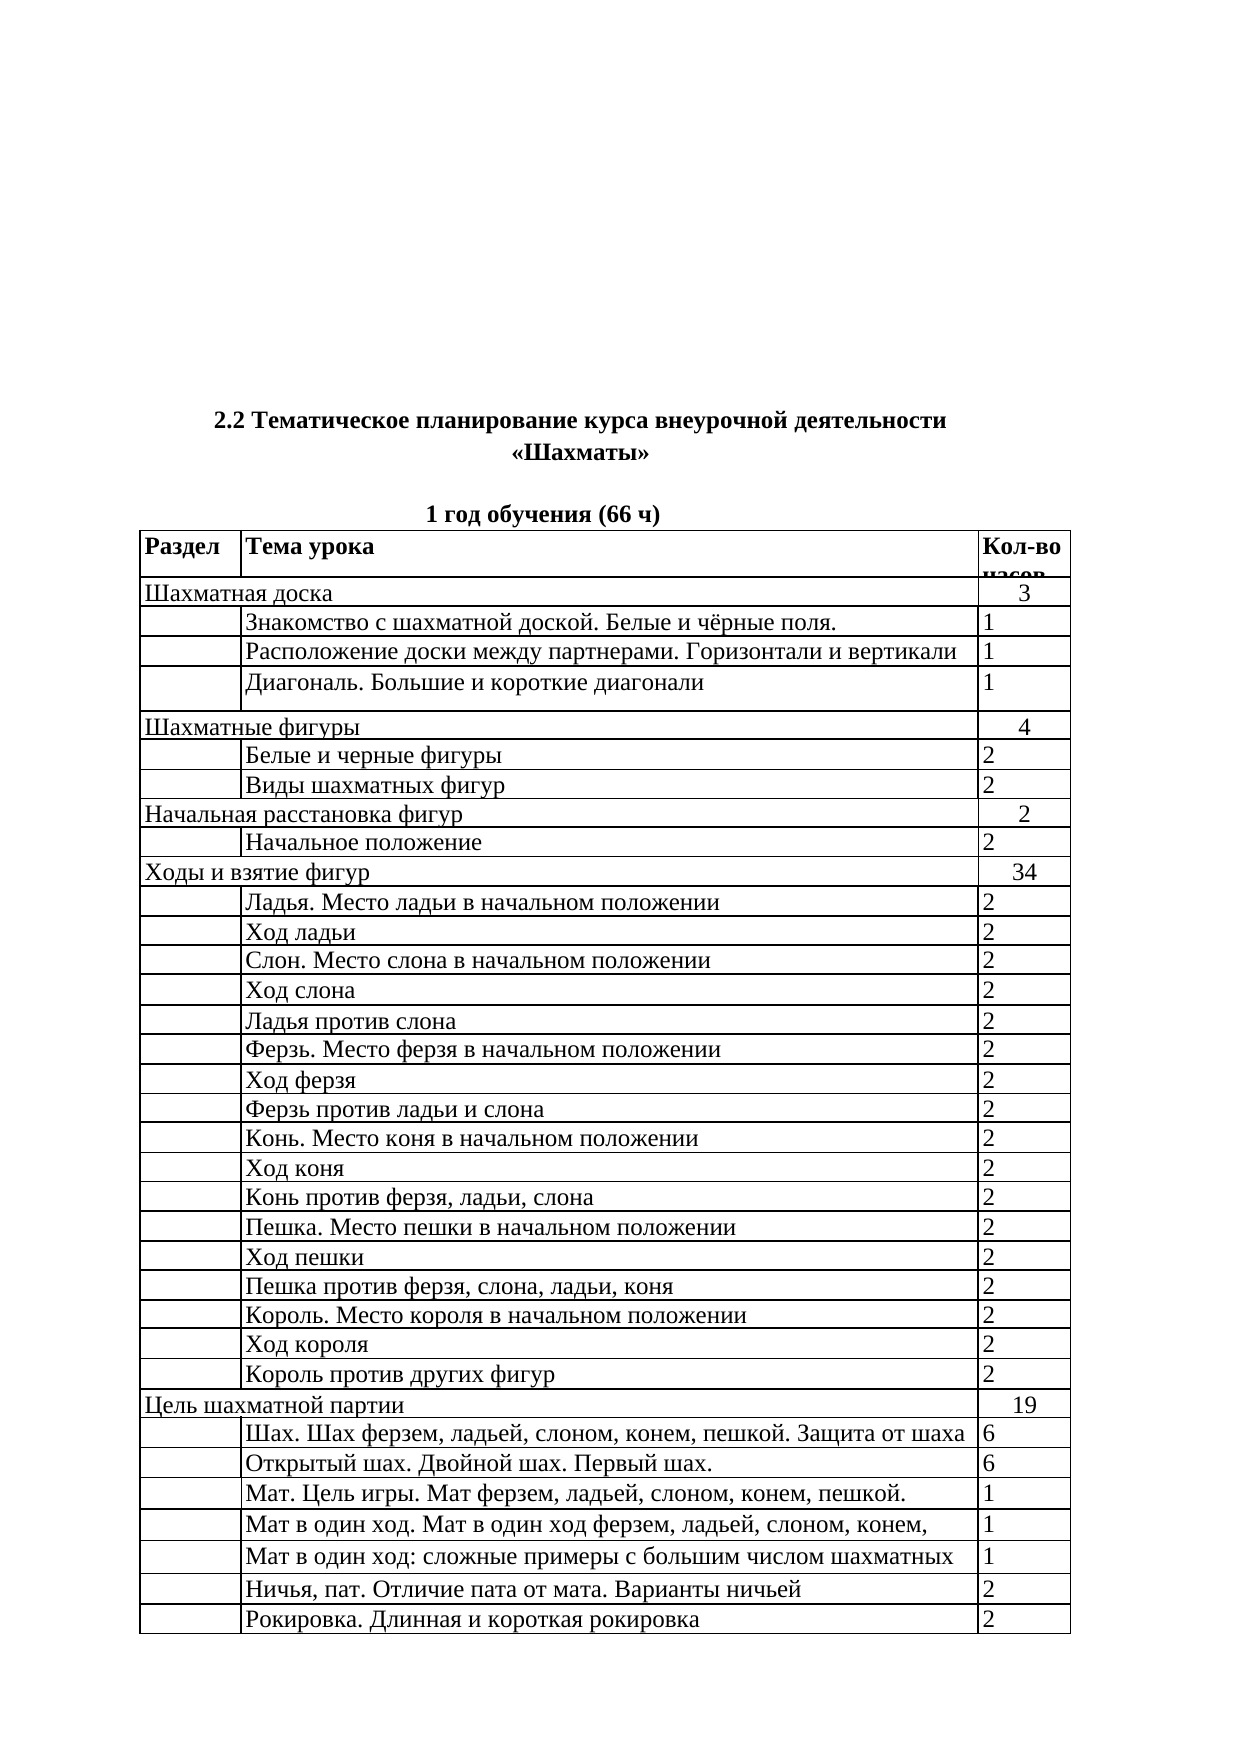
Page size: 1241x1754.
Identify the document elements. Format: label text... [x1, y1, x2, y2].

table_cell [141, 1329, 240, 1357]
table_cell 2 [979, 799, 1070, 826]
table_cell 6 [979, 1418, 1070, 1446]
table_cell [141, 1418, 240, 1446]
table_cell [141, 917, 240, 944]
table_cell Рокировка. Длинная и короткая рокировка [242, 1605, 977, 1632]
table_cell 19 [979, 1390, 1070, 1416]
table_cell 2 [979, 917, 1070, 944]
table_cell [141, 1065, 240, 1093]
table_cell Ферзь против ладьи и слона [242, 1094, 977, 1121]
table_cell 2 [979, 887, 1070, 915]
table_cell [141, 1123, 240, 1151]
table_cell 2 [979, 1605, 1070, 1632]
table_cell Мат в один ход. Мат в один ход ферзем, ладьей, слоном, конем, пешкой (простые примеры) [242, 1510, 977, 1539]
table_cell 2 [979, 770, 1070, 797]
table_cell Диагональ. Большие и короткие диагонали [242, 667, 977, 710]
table_cell 2 [979, 1359, 1070, 1388]
table_cell [141, 1271, 240, 1299]
table_cell Слон. Место слона в начальном положении [242, 946, 977, 973]
table_cell 2 2 [979, 828, 1070, 856]
table_cell [141, 607, 240, 635]
table_cell Открытый шах. Двойной шах. Первый шах. [242, 1448, 977, 1477]
table_cell [141, 946, 240, 973]
table_cell 2 [979, 1574, 1070, 1603]
table_cell [141, 1182, 240, 1210]
table_cell [141, 1574, 240, 1603]
table_cell 1 [979, 667, 1070, 710]
table_header Кол-во часов [979, 531, 1070, 576]
table_cell 1 [979, 607, 1070, 635]
table_cell [141, 1035, 240, 1063]
table_cell [141, 887, 240, 915]
table_cell Цель шахматной партии [141, 1390, 977, 1416]
table_cell Король против других фигур [242, 1359, 977, 1388]
table_cell Мат в один ход: сложные примеры с большим числом шахматных фигур. [242, 1541, 977, 1573]
table_cell 2 [979, 1271, 1070, 1299]
table_cell 2 [979, 1301, 1070, 1327]
table_cell Шах. Шах ферзем, ладьей, слоном, конем, пешкой. Защита от шаха [242, 1418, 977, 1446]
table_cell Шахматная доска [141, 578, 978, 605]
table_cell Конь против ферзя, ладьи, слона [242, 1182, 977, 1210]
table_cell [141, 1359, 240, 1388]
table_cell 2 [979, 1123, 1070, 1151]
table_cell Начальное положение [242, 828, 978, 856]
table_cell 2 [979, 1212, 1070, 1240]
table_cell 2 [979, 1182, 1070, 1210]
table_cell 4 [979, 712, 1070, 738]
table_cell 2 [979, 1242, 1070, 1269]
table_cell Конь. Место коня в начальном положении [242, 1123, 977, 1151]
table_cell 34 [979, 857, 1070, 885]
table_cell Начальная расстановка фигур [141, 799, 978, 826]
table_cell [141, 1006, 240, 1033]
table_cell Белые и черные фигуры [242, 740, 977, 768]
table_cell 1 [979, 1541, 1070, 1573]
table_cell 2 [979, 946, 1070, 973]
table_cell [141, 1541, 240, 1573]
table_cell [141, 1301, 240, 1327]
table_cell Пешка. Место пешки в начальном положении [242, 1212, 977, 1240]
text 2.2 Тематическое планирование курса внеурочной деятельности «Шахматы» [163, 406, 997, 465]
table_cell 2 [979, 1035, 1070, 1063]
table_cell 1 [979, 1510, 1070, 1539]
table_cell [141, 1605, 240, 1632]
table_cell [141, 1153, 240, 1181]
table_cell [141, 667, 240, 710]
table_cell Ходы и взятие фигур [141, 857, 978, 885]
table_cell Ферзь. Место ферзя в начальном положении [242, 1035, 977, 1063]
table_cell [141, 1510, 240, 1539]
table_cell Ход ладьи [242, 917, 977, 944]
table_header Раздел [141, 531, 240, 576]
table_cell Ход короля [242, 1329, 977, 1357]
table_cell Ход пешки [242, 1242, 977, 1269]
table_cell 2 [979, 740, 1070, 768]
table_cell Расположение доски между партнерами. Горизонтали и вертикали [242, 637, 977, 665]
table_cell [141, 1478, 241, 1508]
table_cell 2 [979, 975, 1070, 1004]
table_cell Король. Место короля в начальном положении [242, 1301, 977, 1327]
table_cell 2 [979, 1094, 1070, 1121]
table_cell Виды шахматных фигур [242, 770, 977, 797]
table_cell Ход ферзя [242, 1065, 977, 1093]
table_cell [141, 740, 240, 768]
table_cell Пешка против ферзя, слона, ладьи, коня [242, 1271, 977, 1299]
table_cell [141, 637, 240, 665]
table_cell 2 [979, 1153, 1070, 1181]
table_cell Знакомство с шахматной доской. Белые и чёрные поля. [242, 607, 977, 635]
table_cell Ход слона [242, 975, 977, 1004]
table_cell 6 [979, 1448, 1070, 1477]
text 1 год обучения (66 ч) [88, 499, 997, 527]
table_cell Ладья. Место ладьи в начальном положении [242, 887, 977, 915]
table_cell [141, 1448, 240, 1477]
table_cell Шахматные фигуры [141, 712, 977, 738]
table_cell 2 [979, 1329, 1070, 1357]
table_cell [141, 828, 240, 856]
table_header Тема урока [242, 531, 978, 576]
table_cell 1 [979, 1478, 1070, 1508]
table_cell Ладья против слона [242, 1006, 977, 1033]
table_cell 3 [979, 578, 1070, 605]
table_cell 2 [979, 1006, 1070, 1033]
table_cell 2 [979, 1065, 1070, 1093]
table_cell 1 [979, 637, 1070, 665]
table_cell [141, 1212, 240, 1240]
table_cell [141, 1094, 240, 1121]
table_cell [141, 975, 240, 1004]
table_cell [141, 770, 240, 797]
table_cell Мат. Цель игры. Мат ферзем, ладьей, слоном, конем, пешкой. [242, 1478, 977, 1508]
table_cell Ничья, пат. Отличие пата от мата. Варианты ничьей [242, 1574, 977, 1603]
table_cell Ход коня [242, 1153, 977, 1181]
table_cell [141, 1242, 240, 1269]
